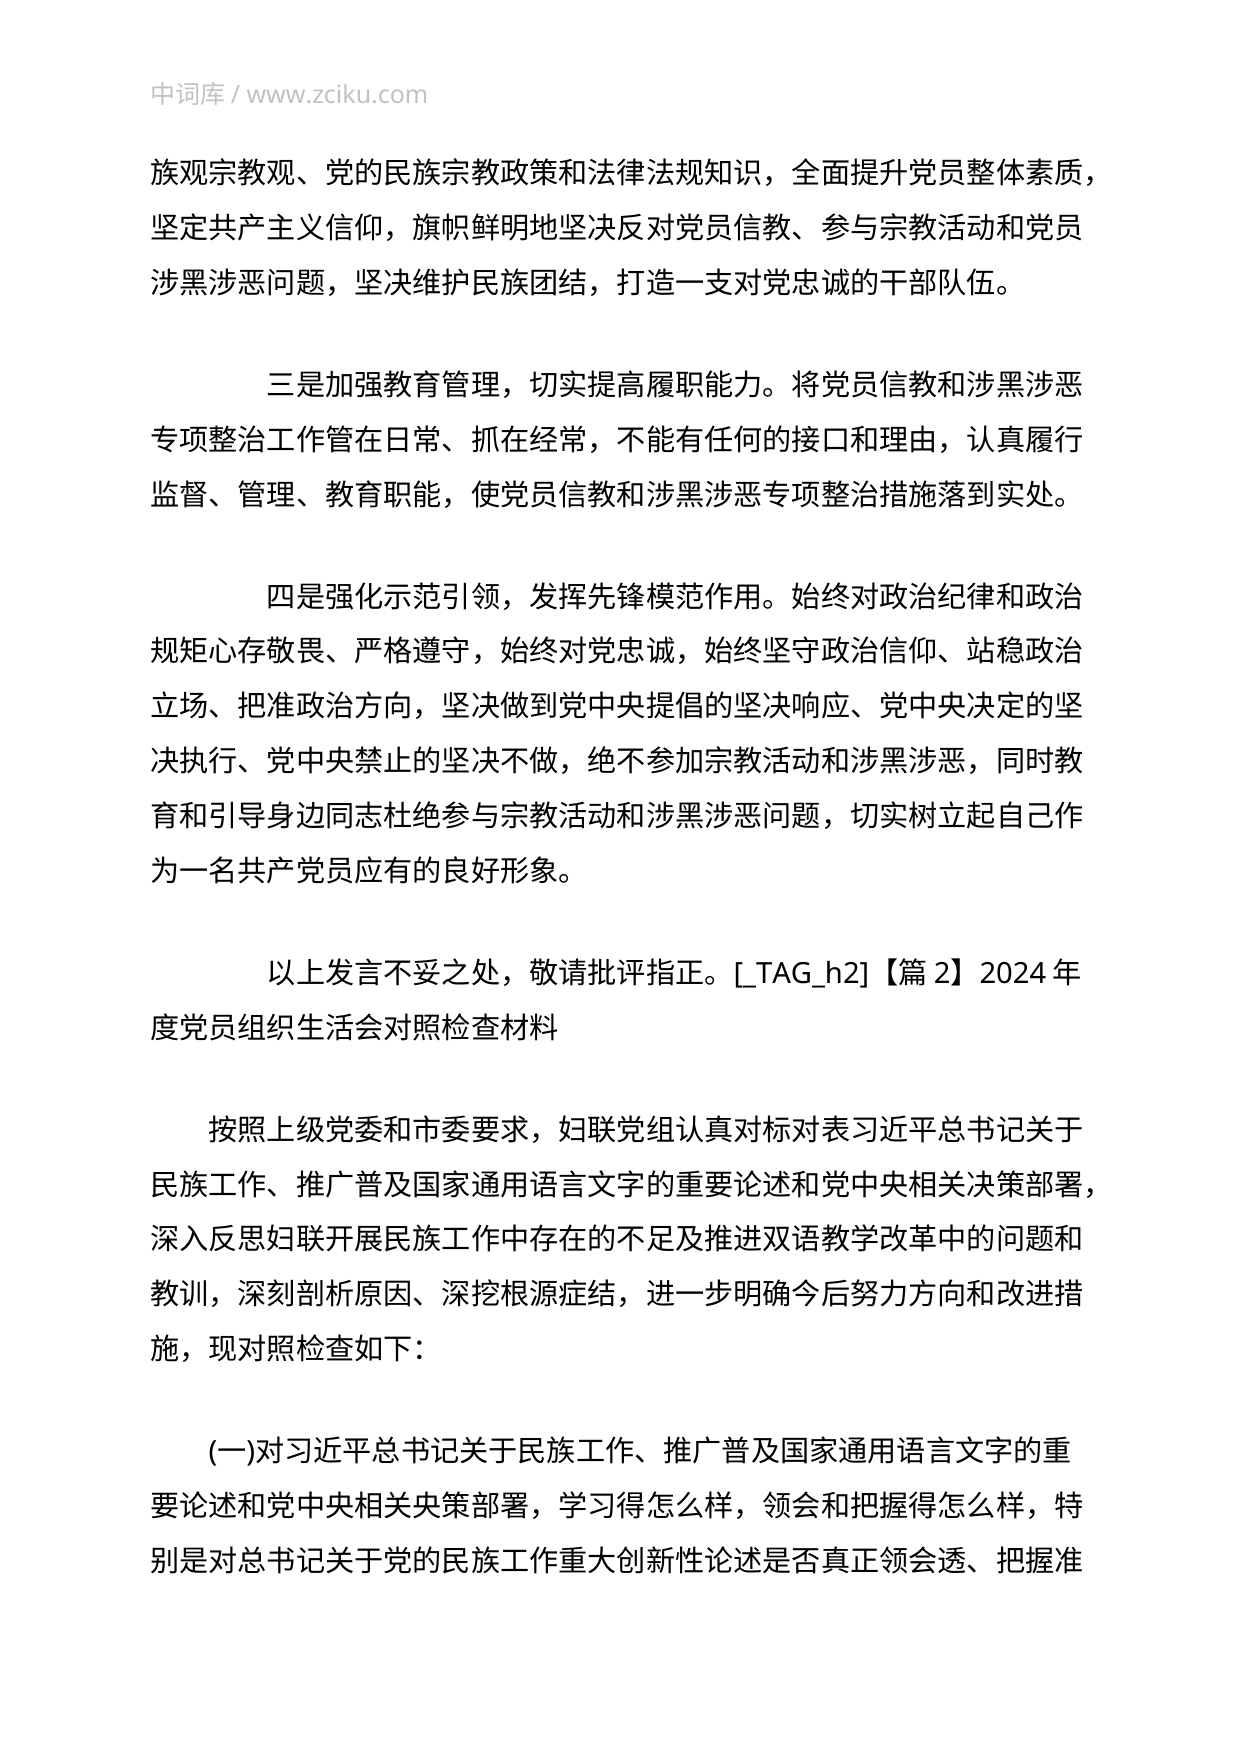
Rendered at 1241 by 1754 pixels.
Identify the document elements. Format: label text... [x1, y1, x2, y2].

text 按照上级党委和市委要求，妇联党组认真对标对表习近平总书记关于民族工作、推广普及国家通用语言文字的重要论述和党中央相关决策部署，深入反思妇联开展民族工作中存在的不足及推进双语教学改革中的问题和教训，深刻剖析原因、深挖根源症结，进一步明确今后努力方向和改进措施，现对照检查如下： [150, 1106, 1090, 1368]
text 三是加强教育管理，切实提高履职能力。将党员信教和涉黑涉恶专项整治工作管在日常、抓在经常，不能有任何的接口和理由，认真履行监督、管理、教育职能，使党员信教和涉黑涉恶专项整治措施落到实处。 [150, 362, 1090, 514]
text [150, 150, 1090, 302]
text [150, 1427, 1090, 1580]
text 四是强化示范引领，发挥先锋模范作用。始终对政治纪律和政治规矩心存敬畏、严格遵守，始终对党忠诚，始终坚守政治信仰、站稳政治立场、把准政治方向，坚决做到党中央提倡的坚决响应、党中央决定的坚决执行、党中央禁止的坚决不做，绝不参加宗教活动和涉黑涉恶，同时教育和引导身边同志杜绝参与宗教活动和涉黑涉恶问题，切实树立起自己作为一名共产党员应有的良好形象。 [150, 573, 1090, 890]
text 以上发言不妥之处，敬请批评指正。[_TAG_h2]【篇2】2024年度党员组织生活会对照检查材料 [150, 949, 1090, 1047]
